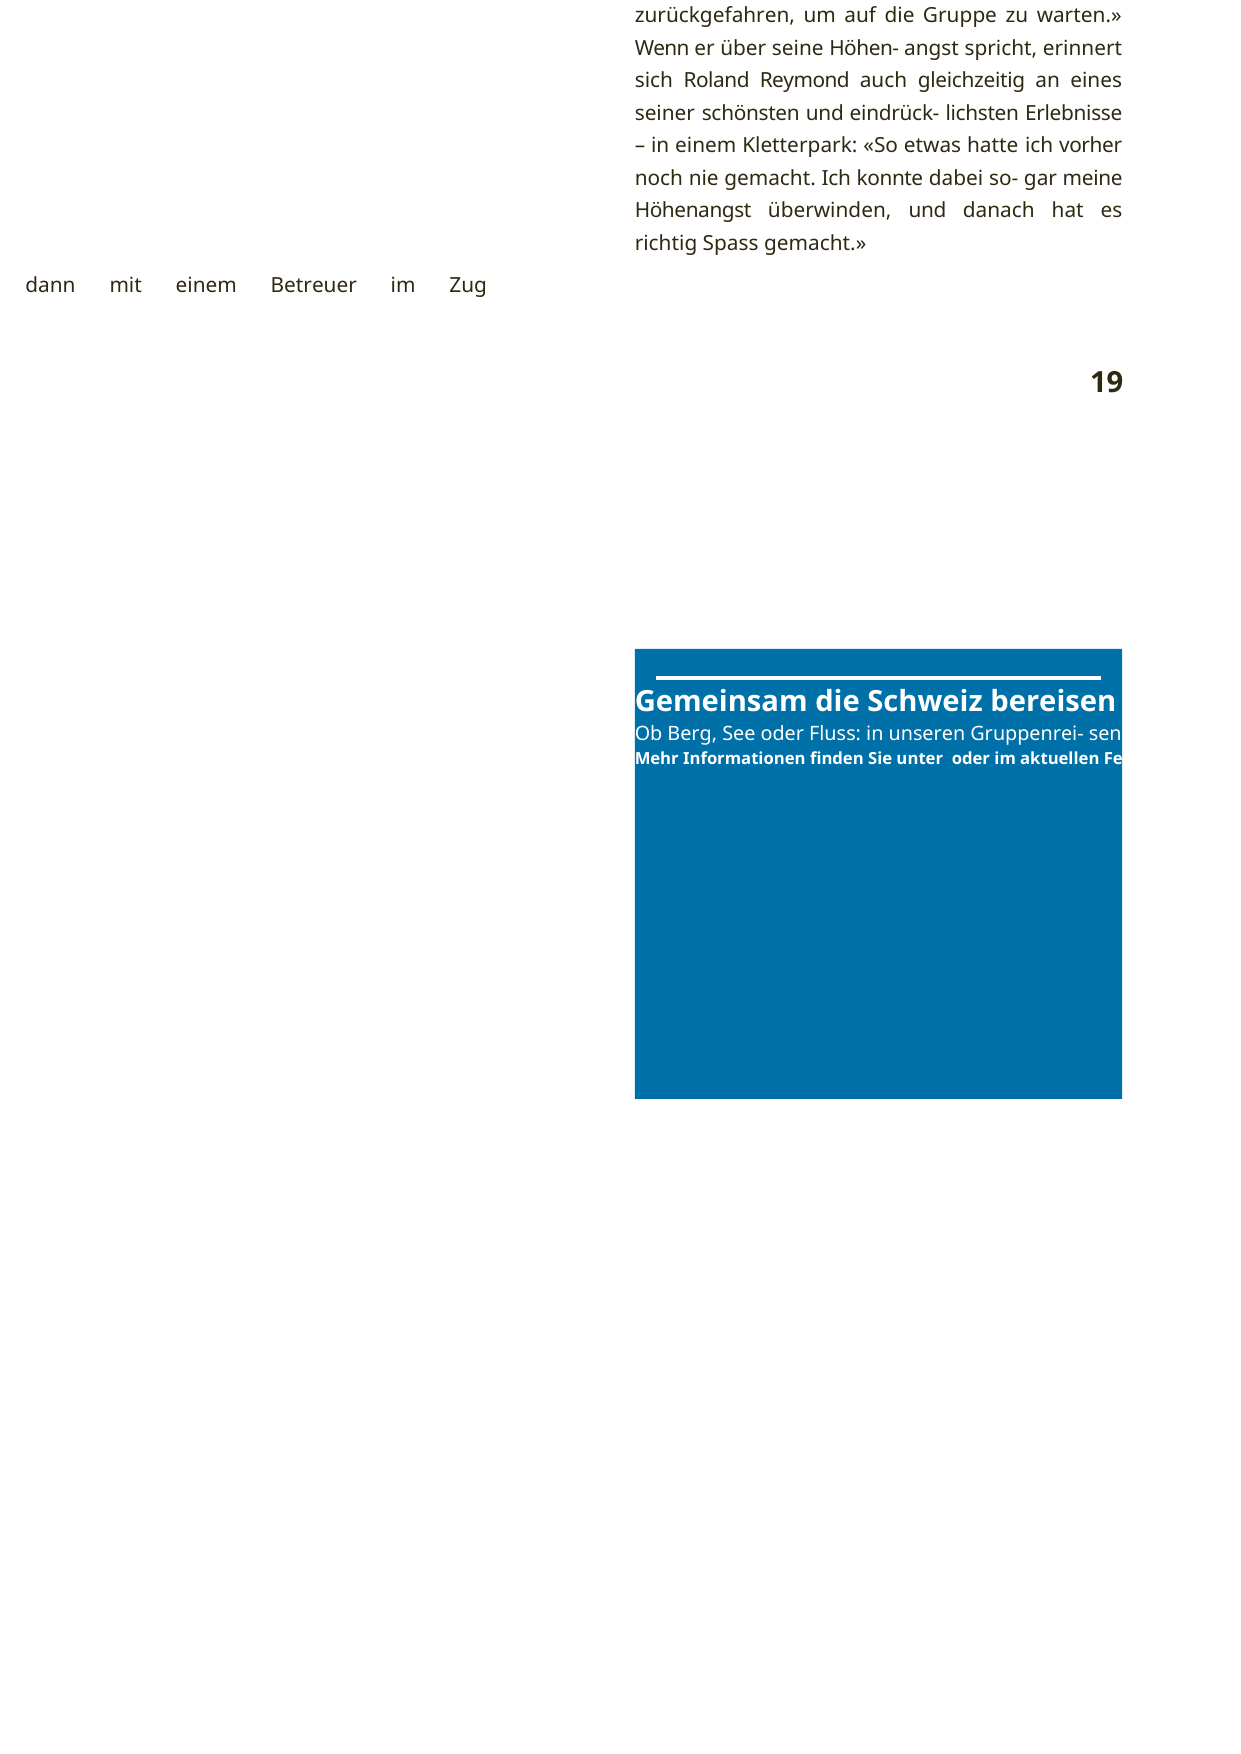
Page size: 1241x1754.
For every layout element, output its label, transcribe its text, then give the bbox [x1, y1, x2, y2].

text dann mit einem Betreuer im Zug zurückgefahren, um auf die Gruppe zu warten.» Wenn er über seine Höhen- angst spricht, erinnert sich Roland Reymond auch gleichzeitig an eines seiner schönsten und eindrück- lichsten Erlebnisse – in einem Kletterpark: «So etwas hatte ich vorher noch nie gemacht. Ich konnte dabei so- gar meine Höhenangst überwinden, und danach hat es richtig Spass gemacht.» [634, 0, 1122, 257]
subtitle 19 [0, 362, 1123, 401]
